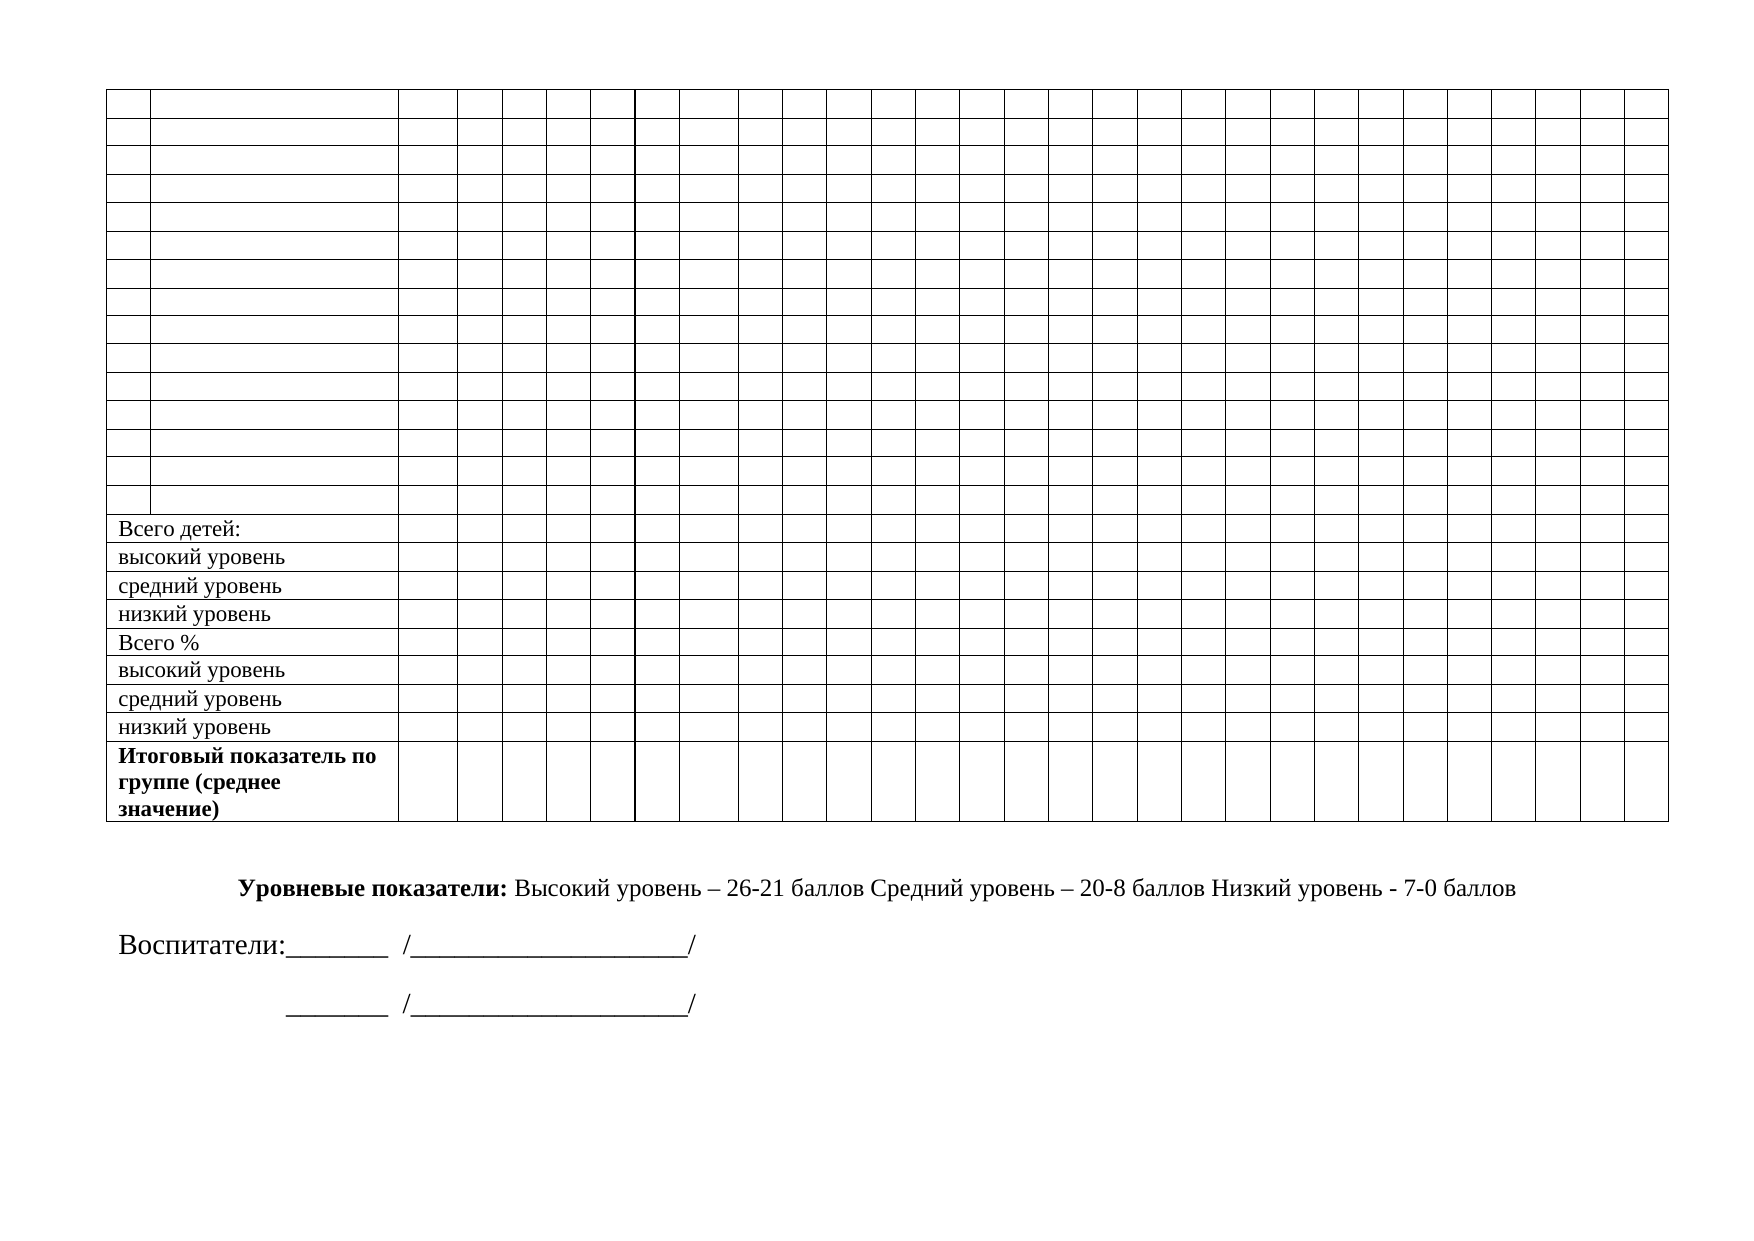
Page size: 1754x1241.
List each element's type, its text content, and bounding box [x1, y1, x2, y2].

table_cell [1182, 629, 1225, 655]
table_cell [1404, 629, 1447, 655]
table_cell [872, 289, 915, 315]
table_cell [1492, 316, 1535, 343]
table_cell [1404, 373, 1447, 399]
table_cell [1448, 430, 1491, 456]
table_cell [960, 486, 1004, 514]
table_cell [783, 430, 826, 456]
table_cell [1093, 373, 1137, 399]
table_cell [960, 373, 1004, 399]
table_cell [1625, 656, 1668, 684]
table_cell [1093, 713, 1137, 741]
table_cell [680, 713, 738, 741]
table_cell [1226, 629, 1270, 655]
table_cell [1492, 685, 1535, 712]
table_cell [1492, 656, 1535, 684]
table_cell [107, 232, 150, 259]
table_cell [1359, 713, 1403, 741]
table_cell [1049, 486, 1092, 514]
table_cell [872, 90, 915, 118]
table_cell [1005, 713, 1048, 741]
table_cell [1404, 543, 1447, 571]
table_cell [1182, 600, 1225, 628]
table_cell [1359, 146, 1403, 174]
table_cell [1226, 572, 1270, 599]
table_cell [1315, 344, 1358, 372]
table_cell [1448, 373, 1491, 399]
table_cell [591, 203, 634, 231]
table_cell [872, 457, 915, 485]
table_cell [1271, 232, 1314, 259]
table_cell [1536, 629, 1580, 655]
table_cell [872, 543, 915, 571]
table_cell [1536, 572, 1580, 599]
table_cell [1271, 572, 1314, 599]
table_cell [1315, 260, 1358, 288]
table_cell [1581, 713, 1624, 741]
table_cell [1271, 373, 1314, 399]
text _______ /___________________/ [118, 986, 1636, 1020]
table_cell [1138, 600, 1181, 628]
table_cell [680, 629, 738, 655]
table_cell [680, 457, 738, 485]
table_cell [503, 373, 546, 399]
table_cell [1138, 316, 1181, 343]
table_cell [399, 486, 457, 514]
table_cell [1404, 742, 1447, 821]
table_cell [960, 260, 1004, 288]
table_cell [1581, 600, 1624, 628]
table_cell [1093, 515, 1137, 542]
table_cell [503, 203, 546, 231]
table_cell [151, 260, 398, 288]
table_cell [636, 119, 679, 145]
table_cell [1404, 486, 1447, 514]
table_cell [399, 175, 457, 202]
table_cell [827, 713, 871, 741]
table_cell [827, 543, 871, 571]
table_cell [1448, 713, 1491, 741]
table_cell [739, 685, 782, 712]
table_cell [1536, 203, 1580, 231]
table_cell [547, 742, 590, 821]
table_cell [1138, 656, 1181, 684]
table_cell [1315, 430, 1358, 456]
table_cell [636, 713, 679, 741]
table_cell [1536, 289, 1580, 315]
table_cell [1005, 486, 1048, 514]
table_cell [960, 742, 1004, 821]
table_cell [872, 486, 915, 514]
table_cell [1138, 742, 1181, 821]
table_cell [872, 656, 915, 684]
table_cell [1581, 316, 1624, 343]
table_cell [916, 629, 959, 655]
table_cell [1271, 119, 1314, 145]
table_cell [960, 515, 1004, 542]
table_cell [1182, 543, 1225, 571]
table_cell [1536, 685, 1580, 712]
table_cell [1492, 203, 1535, 231]
table_cell [1625, 685, 1668, 712]
table_cell [783, 260, 826, 288]
table_cell [1315, 572, 1358, 599]
table_cell [783, 543, 826, 571]
table_cell [399, 430, 457, 456]
table_cell [458, 457, 502, 485]
table_cell [1581, 742, 1624, 821]
table_cell [1049, 344, 1092, 372]
table_cell [783, 515, 826, 542]
table_cell [739, 203, 782, 231]
table_cell [1049, 600, 1092, 628]
table_cell [636, 742, 679, 821]
table_cell [1315, 742, 1358, 821]
table_cell [1581, 430, 1624, 456]
table_cell [872, 685, 915, 712]
table_cell [916, 119, 959, 145]
table_cell [1226, 713, 1270, 741]
table_cell [151, 119, 398, 145]
table_cell [680, 119, 738, 145]
table_cell [107, 344, 150, 372]
table_cell [1315, 119, 1358, 145]
table_cell [1581, 685, 1624, 712]
table_cell [1492, 344, 1535, 372]
table_cell [1005, 146, 1048, 174]
table_cell [1359, 515, 1403, 542]
table_cell [547, 119, 590, 145]
table_cell [458, 175, 502, 202]
table_cell [1049, 742, 1092, 821]
table_cell [503, 515, 546, 542]
table_cell [547, 232, 590, 259]
table_cell [1359, 344, 1403, 372]
table_cell [783, 457, 826, 485]
table_cell [503, 260, 546, 288]
table_cell [547, 629, 590, 655]
table_cell [1448, 572, 1491, 599]
table_cell [503, 430, 546, 456]
table_cell [872, 146, 915, 174]
table_cell [107, 457, 150, 485]
table_cell [960, 600, 1004, 628]
table_cell [636, 629, 679, 655]
table_cell [783, 713, 826, 741]
table_cell [1492, 629, 1535, 655]
table_cell [680, 572, 738, 599]
table_cell [636, 146, 679, 174]
table_cell [503, 119, 546, 145]
table_cell [1005, 373, 1048, 399]
table_cell [458, 344, 502, 372]
table_cell [1226, 685, 1270, 712]
table_cell [1182, 572, 1225, 599]
table_cell [1093, 289, 1137, 315]
table_cell [827, 430, 871, 456]
table_cell [1359, 232, 1403, 259]
table_cell [1005, 316, 1048, 343]
table_cell [591, 289, 634, 315]
table_cell [1492, 260, 1535, 288]
table_cell средний уровень [107, 572, 398, 599]
table_cell [636, 260, 679, 288]
table_cell высокий уровень [107, 656, 398, 684]
table_cell [872, 119, 915, 145]
table_cell [1448, 175, 1491, 202]
table_cell [1359, 373, 1403, 399]
table_cell [680, 203, 738, 231]
table_cell [1271, 685, 1314, 712]
table_cell [1625, 486, 1668, 514]
table_cell [1536, 713, 1580, 741]
table_cell [916, 685, 959, 712]
table_cell [916, 175, 959, 202]
table_cell [960, 629, 1004, 655]
table_cell [636, 486, 679, 514]
table_cell [1005, 175, 1048, 202]
table_cell [1315, 289, 1358, 315]
table_cell [1581, 629, 1624, 655]
table_cell [1536, 656, 1580, 684]
table_cell [739, 146, 782, 174]
table_cell [1315, 401, 1358, 429]
table_cell [151, 401, 398, 429]
table_cell [458, 401, 502, 429]
table_cell [1536, 430, 1580, 456]
table_cell [1005, 203, 1048, 231]
table_cell [1625, 430, 1668, 456]
table_cell [680, 486, 738, 514]
table_cell [827, 656, 871, 684]
table_cell [399, 260, 457, 288]
table_cell [458, 713, 502, 741]
table_cell [960, 572, 1004, 599]
table_cell [1005, 119, 1048, 145]
table_cell [458, 685, 502, 712]
table_cell [827, 486, 871, 514]
table_cell [1005, 515, 1048, 542]
table_cell [916, 90, 959, 118]
table_cell [399, 656, 457, 684]
table_cell [1315, 656, 1358, 684]
table_cell [1492, 430, 1535, 456]
table_cell [1182, 430, 1225, 456]
table_cell низкий уровень [107, 600, 398, 628]
table_cell [1536, 457, 1580, 485]
table_cell [1005, 742, 1048, 821]
table_cell [1492, 543, 1535, 571]
table_cell [1226, 430, 1270, 456]
table_cell [399, 572, 457, 599]
table_cell [1625, 260, 1668, 288]
table_cell [1005, 543, 1048, 571]
table_cell [1138, 572, 1181, 599]
table_cell [1226, 486, 1270, 514]
table_cell [1271, 401, 1314, 429]
table_cell [547, 543, 590, 571]
table_cell [1093, 175, 1137, 202]
table_cell [1226, 656, 1270, 684]
table_cell [1448, 629, 1491, 655]
table_cell [916, 713, 959, 741]
table_cell [107, 90, 150, 118]
table_cell [1581, 232, 1624, 259]
table_cell [1138, 146, 1181, 174]
table_cell [1581, 146, 1624, 174]
table_cell [1226, 515, 1270, 542]
table_cell [636, 289, 679, 315]
table_cell [739, 713, 782, 741]
table_cell [1138, 430, 1181, 456]
table_cell [1359, 203, 1403, 231]
table_cell [1581, 486, 1624, 514]
table_cell [1315, 685, 1358, 712]
table_cell [680, 430, 738, 456]
table_cell [1049, 146, 1092, 174]
table_cell [1359, 90, 1403, 118]
table_cell [1404, 713, 1447, 741]
table_cell [107, 260, 150, 288]
table_cell [1138, 175, 1181, 202]
table_cell [458, 232, 502, 259]
table_cell [636, 685, 679, 712]
table_cell [783, 90, 826, 118]
table_cell [872, 600, 915, 628]
table_cell [1315, 629, 1358, 655]
table_cell [503, 543, 546, 571]
table_cell [636, 175, 679, 202]
table_cell [1448, 457, 1491, 485]
table_cell [960, 146, 1004, 174]
table_cell [827, 90, 871, 118]
table_cell [916, 289, 959, 315]
table_cell [1049, 175, 1092, 202]
table_cell [458, 430, 502, 456]
table_cell [1182, 146, 1225, 174]
table_cell [1049, 316, 1092, 343]
table_cell [399, 457, 457, 485]
table_cell [739, 119, 782, 145]
table_cell [107, 373, 150, 399]
table_cell [503, 316, 546, 343]
table_cell [1359, 486, 1403, 514]
table_cell [636, 572, 679, 599]
table_cell [1093, 119, 1137, 145]
table_cell [916, 515, 959, 542]
table_cell [107, 146, 150, 174]
table_cell [1448, 685, 1491, 712]
table_cell [1448, 543, 1491, 571]
table_cell [916, 260, 959, 288]
table_cell [1226, 289, 1270, 315]
table_cell [680, 543, 738, 571]
table_cell [872, 572, 915, 599]
table_cell [1448, 486, 1491, 514]
table_cell [1093, 232, 1137, 259]
table_cell [1005, 289, 1048, 315]
table_cell [1581, 289, 1624, 315]
table_cell [458, 289, 502, 315]
table_cell [1581, 457, 1624, 485]
table_cell [151, 373, 398, 399]
table_cell [1315, 600, 1358, 628]
table_cell [107, 289, 150, 315]
table_cell [1448, 232, 1491, 259]
table_cell [1581, 203, 1624, 231]
table_cell [636, 203, 679, 231]
table_cell [827, 600, 871, 628]
table_cell [1359, 316, 1403, 343]
table_cell [1182, 656, 1225, 684]
table_cell [1182, 457, 1225, 485]
table_cell [1359, 260, 1403, 288]
table_cell [1138, 260, 1181, 288]
table_cell [1182, 232, 1225, 259]
table_cell [827, 373, 871, 399]
table_cell [1536, 401, 1580, 429]
table_cell [1315, 515, 1358, 542]
table_cell [960, 90, 1004, 118]
table_cell [680, 401, 738, 429]
table_cell [458, 600, 502, 628]
table_cell [547, 373, 590, 399]
table_cell [680, 685, 738, 712]
table_cell [916, 344, 959, 372]
table_cell [680, 175, 738, 202]
table_cell [458, 629, 502, 655]
table_cell [916, 486, 959, 514]
table_cell [960, 316, 1004, 343]
table_cell [1625, 401, 1668, 429]
text Воспитатели:_______ /___________________/ [118, 927, 1636, 961]
table_cell [1049, 629, 1092, 655]
table_cell [1625, 713, 1668, 741]
table_cell [1625, 373, 1668, 399]
table_cell [1625, 629, 1668, 655]
table_cell [458, 572, 502, 599]
table_cell [1404, 289, 1447, 315]
table_cell [783, 685, 826, 712]
table_cell [1093, 742, 1137, 821]
table_cell [1448, 401, 1491, 429]
table_cell [783, 486, 826, 514]
table_cell [827, 344, 871, 372]
table_cell [547, 685, 590, 712]
table_cell [1625, 175, 1668, 202]
table_cell [783, 401, 826, 429]
table_cell [1005, 457, 1048, 485]
table_cell [739, 457, 782, 485]
table_cell [1226, 457, 1270, 485]
table_cell [591, 543, 634, 571]
table_cell [1315, 316, 1358, 343]
table_cell [680, 90, 738, 118]
table_cell [1448, 344, 1491, 372]
table_cell [591, 90, 634, 118]
table_cell [547, 401, 590, 429]
table_cell [1271, 713, 1314, 741]
table_cell [827, 289, 871, 315]
table_cell [1271, 457, 1314, 485]
table_cell [107, 119, 150, 145]
table_cell [151, 232, 398, 259]
table_cell [1625, 543, 1668, 571]
table_cell [1005, 685, 1048, 712]
table_cell [1093, 401, 1137, 429]
table_cell [591, 430, 634, 456]
table_cell [1005, 600, 1048, 628]
table_cell [1182, 175, 1225, 202]
table_cell [1581, 373, 1624, 399]
table_cell [1271, 600, 1314, 628]
table_cell [1271, 656, 1314, 684]
table_cell [1536, 344, 1580, 372]
table_cell [1492, 90, 1535, 118]
table_cell [1581, 90, 1624, 118]
table_cell [1271, 543, 1314, 571]
table_cell [1581, 543, 1624, 571]
table_cell [1226, 543, 1270, 571]
table_cell [1492, 600, 1535, 628]
table_cell [1359, 175, 1403, 202]
table_cell [1005, 572, 1048, 599]
table_cell [1536, 600, 1580, 628]
table_cell [1359, 600, 1403, 628]
table_cell [1049, 572, 1092, 599]
table_cell [1581, 401, 1624, 429]
table_cell [1049, 515, 1092, 542]
table_cell [547, 457, 590, 485]
table_cell [1404, 146, 1447, 174]
table_cell [1049, 713, 1092, 741]
table_cell [591, 232, 634, 259]
table_cell [547, 146, 590, 174]
table_cell [1182, 685, 1225, 712]
table_cell [1271, 316, 1314, 343]
table_cell [872, 515, 915, 542]
table_cell [1182, 260, 1225, 288]
table_cell [1138, 232, 1181, 259]
table_cell [872, 316, 915, 343]
table_cell [680, 600, 738, 628]
table_cell [1005, 401, 1048, 429]
table_cell [503, 656, 546, 684]
table_cell [1404, 656, 1447, 684]
table_cell [1093, 600, 1137, 628]
table_cell [1536, 146, 1580, 174]
table_cell [1093, 543, 1137, 571]
table_cell [1404, 401, 1447, 429]
table_cell [1492, 232, 1535, 259]
table_cell [1093, 344, 1137, 372]
table_cell [827, 572, 871, 599]
table_cell [1448, 289, 1491, 315]
table_cell [1049, 232, 1092, 259]
table_cell [739, 515, 782, 542]
table_cell [399, 316, 457, 343]
table_cell [960, 232, 1004, 259]
table_cell [547, 175, 590, 202]
table_cell [591, 713, 634, 741]
table_cell [1138, 90, 1181, 118]
table_cell [1182, 486, 1225, 514]
table_cell [872, 401, 915, 429]
table_cell [1182, 344, 1225, 372]
table_cell [916, 401, 959, 429]
table_cell [1625, 316, 1668, 343]
table_cell [1581, 260, 1624, 288]
table_cell [1049, 430, 1092, 456]
table_cell [1359, 742, 1403, 821]
table_cell [1315, 457, 1358, 485]
table_cell [872, 175, 915, 202]
table_cell [1625, 146, 1668, 174]
table_cell [1182, 90, 1225, 118]
table_cell [1271, 742, 1314, 821]
table_cell [151, 289, 398, 315]
table_cell [591, 742, 634, 821]
table_cell [1049, 373, 1092, 399]
table_cell [783, 742, 826, 821]
table_cell [636, 457, 679, 485]
table_cell [1404, 260, 1447, 288]
table_cell [1625, 572, 1668, 599]
table_cell [1049, 260, 1092, 288]
table_cell [1226, 119, 1270, 145]
table_cell [916, 543, 959, 571]
table_cell [916, 742, 959, 821]
table_cell [1138, 713, 1181, 741]
table_cell [547, 90, 590, 118]
table_cell [680, 656, 738, 684]
table_cell [916, 146, 959, 174]
table_cell [916, 656, 959, 684]
table_cell [1448, 260, 1491, 288]
table_cell [591, 457, 634, 485]
table_cell [1138, 119, 1181, 145]
table_cell [1226, 316, 1270, 343]
table_cell [636, 515, 679, 542]
table_cell [827, 203, 871, 231]
table_cell [107, 175, 150, 202]
table_cell [960, 344, 1004, 372]
table_cell [636, 600, 679, 628]
table_cell [1536, 260, 1580, 288]
table_cell [591, 656, 634, 684]
table_cell [151, 486, 398, 514]
table_cell [739, 373, 782, 399]
table_cell [547, 316, 590, 343]
table_cell [1049, 119, 1092, 145]
table_cell [1271, 260, 1314, 288]
table_cell [636, 430, 679, 456]
table_cell [1138, 344, 1181, 372]
table_cell [960, 401, 1004, 429]
table_cell средний уровень [107, 685, 398, 712]
table_cell [872, 742, 915, 821]
table_cell [591, 344, 634, 372]
table_cell [1448, 600, 1491, 628]
table_cell [1448, 742, 1491, 821]
table_cell [458, 543, 502, 571]
table_cell Всего % [107, 629, 398, 655]
table_cell [547, 344, 590, 372]
table_cell [636, 90, 679, 118]
table_cell низкий уровень [107, 713, 398, 741]
table_cell [739, 344, 782, 372]
table_cell [1625, 457, 1668, 485]
table_cell [1093, 572, 1137, 599]
table_cell [1093, 685, 1137, 712]
table_cell [107, 401, 150, 429]
table_cell [1581, 344, 1624, 372]
table_cell [591, 146, 634, 174]
table_cell [1182, 713, 1225, 741]
table_cell [916, 316, 959, 343]
table_cell [1536, 119, 1580, 145]
table_cell [591, 175, 634, 202]
table_cell [783, 600, 826, 628]
table_cell [739, 401, 782, 429]
table_cell [1581, 572, 1624, 599]
table_cell [1049, 90, 1092, 118]
table_cell Всего детей: [107, 515, 398, 542]
table_cell [1315, 713, 1358, 741]
table_cell [458, 742, 502, 821]
table_cell [827, 629, 871, 655]
table_cell [1315, 232, 1358, 259]
table_cell [916, 232, 959, 259]
table_cell [1625, 289, 1668, 315]
table_cell [783, 203, 826, 231]
table_cell [916, 203, 959, 231]
table_cell [591, 401, 634, 429]
table_cell [1005, 90, 1048, 118]
table_cell [503, 457, 546, 485]
table_cell [1182, 401, 1225, 429]
table_cell [1271, 486, 1314, 514]
table_cell [503, 742, 546, 821]
table_cell [547, 515, 590, 542]
table_cell [960, 656, 1004, 684]
table_cell [399, 146, 457, 174]
table_cell [1359, 685, 1403, 712]
table_cell [151, 344, 398, 372]
table_cell [1093, 260, 1137, 288]
table_cell Итоговый показатель по группе (среднее значение) [107, 742, 398, 821]
table_cell [680, 373, 738, 399]
table_cell [399, 344, 457, 372]
table_cell [503, 572, 546, 599]
table_cell [151, 175, 398, 202]
table_cell [827, 260, 871, 288]
table_cell [458, 486, 502, 514]
table_cell [1182, 316, 1225, 343]
table_cell [503, 289, 546, 315]
table_cell [503, 344, 546, 372]
table_cell [399, 232, 457, 259]
table_cell [636, 344, 679, 372]
table_cell [1226, 401, 1270, 429]
table_cell [1138, 373, 1181, 399]
table_cell [1492, 457, 1535, 485]
table_cell [1581, 175, 1624, 202]
table_cell [1093, 146, 1137, 174]
table_cell [872, 344, 915, 372]
table_cell [1404, 316, 1447, 343]
table_cell [503, 713, 546, 741]
table_cell [151, 203, 398, 231]
table_cell [1625, 119, 1668, 145]
table_cell [1005, 260, 1048, 288]
table_cell [1138, 685, 1181, 712]
table_cell [1049, 457, 1092, 485]
table_cell [107, 486, 150, 514]
table_cell [1448, 656, 1491, 684]
table_cell [1226, 175, 1270, 202]
table_cell [1315, 203, 1358, 231]
table_cell [1005, 344, 1048, 372]
table_cell [872, 629, 915, 655]
table_cell [827, 119, 871, 145]
table_cell [872, 713, 915, 741]
table_cell [1404, 175, 1447, 202]
table_cell [960, 203, 1004, 231]
table_cell [591, 119, 634, 145]
table_cell [399, 685, 457, 712]
table_cell [1093, 316, 1137, 343]
table_cell [636, 316, 679, 343]
table_cell [1315, 486, 1358, 514]
table_cell [739, 656, 782, 684]
table_cell [151, 90, 398, 118]
table_cell [1359, 457, 1403, 485]
table_cell [680, 515, 738, 542]
table_cell высокий уровень [107, 543, 398, 571]
table_cell [1093, 90, 1137, 118]
table_cell [872, 232, 915, 259]
table_cell [1005, 629, 1048, 655]
table_cell [399, 543, 457, 571]
table_cell [916, 457, 959, 485]
table_cell [827, 316, 871, 343]
table_cell [783, 289, 826, 315]
table_cell [1359, 119, 1403, 145]
table_cell [1226, 742, 1270, 821]
table_cell [1492, 486, 1535, 514]
table_cell [399, 600, 457, 628]
table_cell [1492, 146, 1535, 174]
table_cell [1404, 430, 1447, 456]
table_cell [1492, 572, 1535, 599]
table_cell [1625, 600, 1668, 628]
table_cell [1625, 344, 1668, 372]
table_cell [1271, 515, 1314, 542]
table_cell [399, 119, 457, 145]
table_cell [1271, 146, 1314, 174]
table_cell [739, 232, 782, 259]
table_cell [107, 203, 150, 231]
table_cell [1492, 515, 1535, 542]
table_cell [1093, 656, 1137, 684]
table_cell [399, 90, 457, 118]
table_cell [1271, 90, 1314, 118]
table_cell [1182, 203, 1225, 231]
table_cell [547, 289, 590, 315]
table_cell [1271, 289, 1314, 315]
table_cell [547, 713, 590, 741]
table_cell [960, 457, 1004, 485]
table_cell [1536, 486, 1580, 514]
table_cell [1005, 656, 1048, 684]
table_cell [1625, 515, 1668, 542]
table_cell [1492, 289, 1535, 315]
table_cell [1404, 232, 1447, 259]
table_cell [739, 572, 782, 599]
table_cell [458, 316, 502, 343]
table_cell [739, 289, 782, 315]
table_cell [1359, 543, 1403, 571]
table_cell [1226, 90, 1270, 118]
table_cell [960, 289, 1004, 315]
table_cell [636, 373, 679, 399]
table_cell [827, 457, 871, 485]
table_cell [1138, 289, 1181, 315]
table_cell [399, 401, 457, 429]
table_cell [458, 373, 502, 399]
table_cell [1182, 119, 1225, 145]
table_cell [1315, 90, 1358, 118]
table_cell [739, 260, 782, 288]
table_cell [1138, 543, 1181, 571]
table_cell [1226, 146, 1270, 174]
table_cell [916, 572, 959, 599]
table_cell [1448, 203, 1491, 231]
table_cell [458, 146, 502, 174]
table_cell [960, 713, 1004, 741]
table_cell [1138, 515, 1181, 542]
table_cell [1448, 119, 1491, 145]
table_cell [107, 316, 150, 343]
table_cell [636, 656, 679, 684]
table_cell [151, 146, 398, 174]
table_cell [1138, 457, 1181, 485]
table_cell [1448, 316, 1491, 343]
table_cell [458, 515, 502, 542]
table_cell [1536, 90, 1580, 118]
table_cell [1492, 373, 1535, 399]
table_cell [739, 430, 782, 456]
table_cell [1315, 373, 1358, 399]
table_cell [1448, 515, 1491, 542]
table_cell [1359, 289, 1403, 315]
table_cell [783, 629, 826, 655]
table_cell [739, 316, 782, 343]
table_cell [1093, 629, 1137, 655]
table_cell [1049, 656, 1092, 684]
table_cell [1138, 401, 1181, 429]
table_cell [399, 203, 457, 231]
table_cell [503, 685, 546, 712]
table_cell [827, 515, 871, 542]
table_cell [739, 742, 782, 821]
table_cell [1226, 373, 1270, 399]
table_cell [916, 430, 959, 456]
table_cell [783, 656, 826, 684]
table_cell [1625, 203, 1668, 231]
table_cell [591, 629, 634, 655]
table_cell [636, 543, 679, 571]
table_cell [1049, 289, 1092, 315]
table_cell [1625, 232, 1668, 259]
table_cell [151, 316, 398, 343]
table_cell [1448, 146, 1491, 174]
table_cell [591, 685, 634, 712]
table_cell [503, 629, 546, 655]
table_cell [1093, 457, 1137, 485]
table_cell [503, 600, 546, 628]
table_cell [1049, 685, 1092, 712]
table_cell [960, 543, 1004, 571]
table_cell [1404, 685, 1447, 712]
table_cell [960, 175, 1004, 202]
table_cell [680, 260, 738, 288]
table_cell [547, 203, 590, 231]
table_cell [739, 486, 782, 514]
table_cell [1536, 742, 1580, 821]
table_cell [1404, 515, 1447, 542]
table_cell [1138, 203, 1181, 231]
table_cell [503, 401, 546, 429]
table_cell [503, 146, 546, 174]
table_cell [591, 373, 634, 399]
table_cell [680, 289, 738, 315]
table_cell [1536, 175, 1580, 202]
table_cell [503, 175, 546, 202]
table_cell [827, 742, 871, 821]
table_cell [739, 175, 782, 202]
table_cell [1359, 656, 1403, 684]
table_cell [503, 486, 546, 514]
table_cell [827, 401, 871, 429]
table_cell [1404, 600, 1447, 628]
table_cell [680, 316, 738, 343]
table_cell [1226, 600, 1270, 628]
table_cell [1359, 401, 1403, 429]
table_cell [783, 175, 826, 202]
table_cell [1581, 656, 1624, 684]
table_cell [1581, 119, 1624, 145]
table_cell [1226, 203, 1270, 231]
table_cell [916, 373, 959, 399]
table_cell [591, 572, 634, 599]
table_cell [827, 685, 871, 712]
table_cell [1315, 175, 1358, 202]
table_cell [547, 260, 590, 288]
table_cell [783, 232, 826, 259]
table_cell [872, 373, 915, 399]
table_cell [1271, 175, 1314, 202]
table_cell [783, 572, 826, 599]
table_cell [1315, 146, 1358, 174]
table_cell [1138, 486, 1181, 514]
table_cell [827, 232, 871, 259]
table_cell [1182, 515, 1225, 542]
table_cell [680, 232, 738, 259]
table_cell [1536, 515, 1580, 542]
table_cell [739, 90, 782, 118]
table_cell [399, 742, 457, 821]
table_cell [960, 119, 1004, 145]
table_cell [151, 457, 398, 485]
table_cell [1049, 543, 1092, 571]
table_cell [783, 316, 826, 343]
table_cell [1182, 373, 1225, 399]
table_cell [827, 175, 871, 202]
table_cell [1359, 629, 1403, 655]
table_cell [1271, 203, 1314, 231]
table_cell [1005, 430, 1048, 456]
table_cell [591, 515, 634, 542]
table_cell [458, 119, 502, 145]
table_cell [1492, 713, 1535, 741]
table_cell [1536, 373, 1580, 399]
table_cell [107, 430, 150, 456]
table_cell [1182, 742, 1225, 821]
table_cell [591, 600, 634, 628]
table_cell [680, 344, 738, 372]
table_cell [591, 486, 634, 514]
table_cell [783, 119, 826, 145]
table_cell [1448, 90, 1491, 118]
table_cell [458, 260, 502, 288]
text Уровневые показатели: Высокий уровень – 26-21 баллов Средний уровень – 20-8 баллов Низкий уровень - 7-0 баллов [118, 873, 1636, 902]
table_cell [739, 629, 782, 655]
table_cell [547, 600, 590, 628]
table_cell [458, 90, 502, 118]
table_cell [1492, 401, 1535, 429]
table_cell [1404, 457, 1447, 485]
table_cell [872, 203, 915, 231]
table_cell [399, 629, 457, 655]
table_cell [1005, 232, 1048, 259]
table_cell [399, 713, 457, 741]
table_cell [1359, 572, 1403, 599]
table_cell [1226, 232, 1270, 259]
table_cell [1182, 289, 1225, 315]
table_cell [1049, 203, 1092, 231]
table_cell [1226, 260, 1270, 288]
table_cell [547, 656, 590, 684]
table_cell [636, 232, 679, 259]
table_cell [872, 260, 915, 288]
table_cell [458, 203, 502, 231]
table_cell [960, 685, 1004, 712]
table_cell [1625, 742, 1668, 821]
table_cell [1404, 203, 1447, 231]
table_cell [547, 572, 590, 599]
table_cell [151, 430, 398, 456]
table_cell [1271, 629, 1314, 655]
table_cell [1271, 344, 1314, 372]
table_cell [680, 146, 738, 174]
table_cell [827, 146, 871, 174]
table_cell [1492, 742, 1535, 821]
table_cell [591, 260, 634, 288]
table_cell [503, 232, 546, 259]
table_cell [1581, 515, 1624, 542]
table_cell [739, 600, 782, 628]
table_cell [960, 430, 1004, 456]
table_cell [1138, 629, 1181, 655]
table_cell [1315, 543, 1358, 571]
table_cell [458, 656, 502, 684]
table_cell [1093, 430, 1137, 456]
table_cell [1536, 316, 1580, 343]
table_cell [783, 344, 826, 372]
table_cell [547, 430, 590, 456]
table_cell [1625, 90, 1668, 118]
table_cell [399, 289, 457, 315]
table_cell [1404, 572, 1447, 599]
table_cell [1492, 119, 1535, 145]
table_cell [916, 600, 959, 628]
table_cell [680, 742, 738, 821]
table_cell [1226, 344, 1270, 372]
table_cell [1271, 430, 1314, 456]
table_cell [1536, 232, 1580, 259]
table_cell [547, 486, 590, 514]
table_cell [1536, 543, 1580, 571]
table_cell [399, 515, 457, 542]
table_cell [783, 146, 826, 174]
table_cell [1404, 119, 1447, 145]
table_cell [399, 373, 457, 399]
table_cell [1359, 430, 1403, 456]
table_cell [1404, 344, 1447, 372]
table_cell [783, 373, 826, 399]
table_cell [591, 316, 634, 343]
table_cell [1049, 401, 1092, 429]
table_cell [1404, 90, 1447, 118]
table_cell [1093, 486, 1137, 514]
table_cell [739, 543, 782, 571]
table_cell [1492, 175, 1535, 202]
table_cell [636, 401, 679, 429]
table_cell [1093, 203, 1137, 231]
table_cell [872, 430, 915, 456]
table_cell [503, 90, 546, 118]
